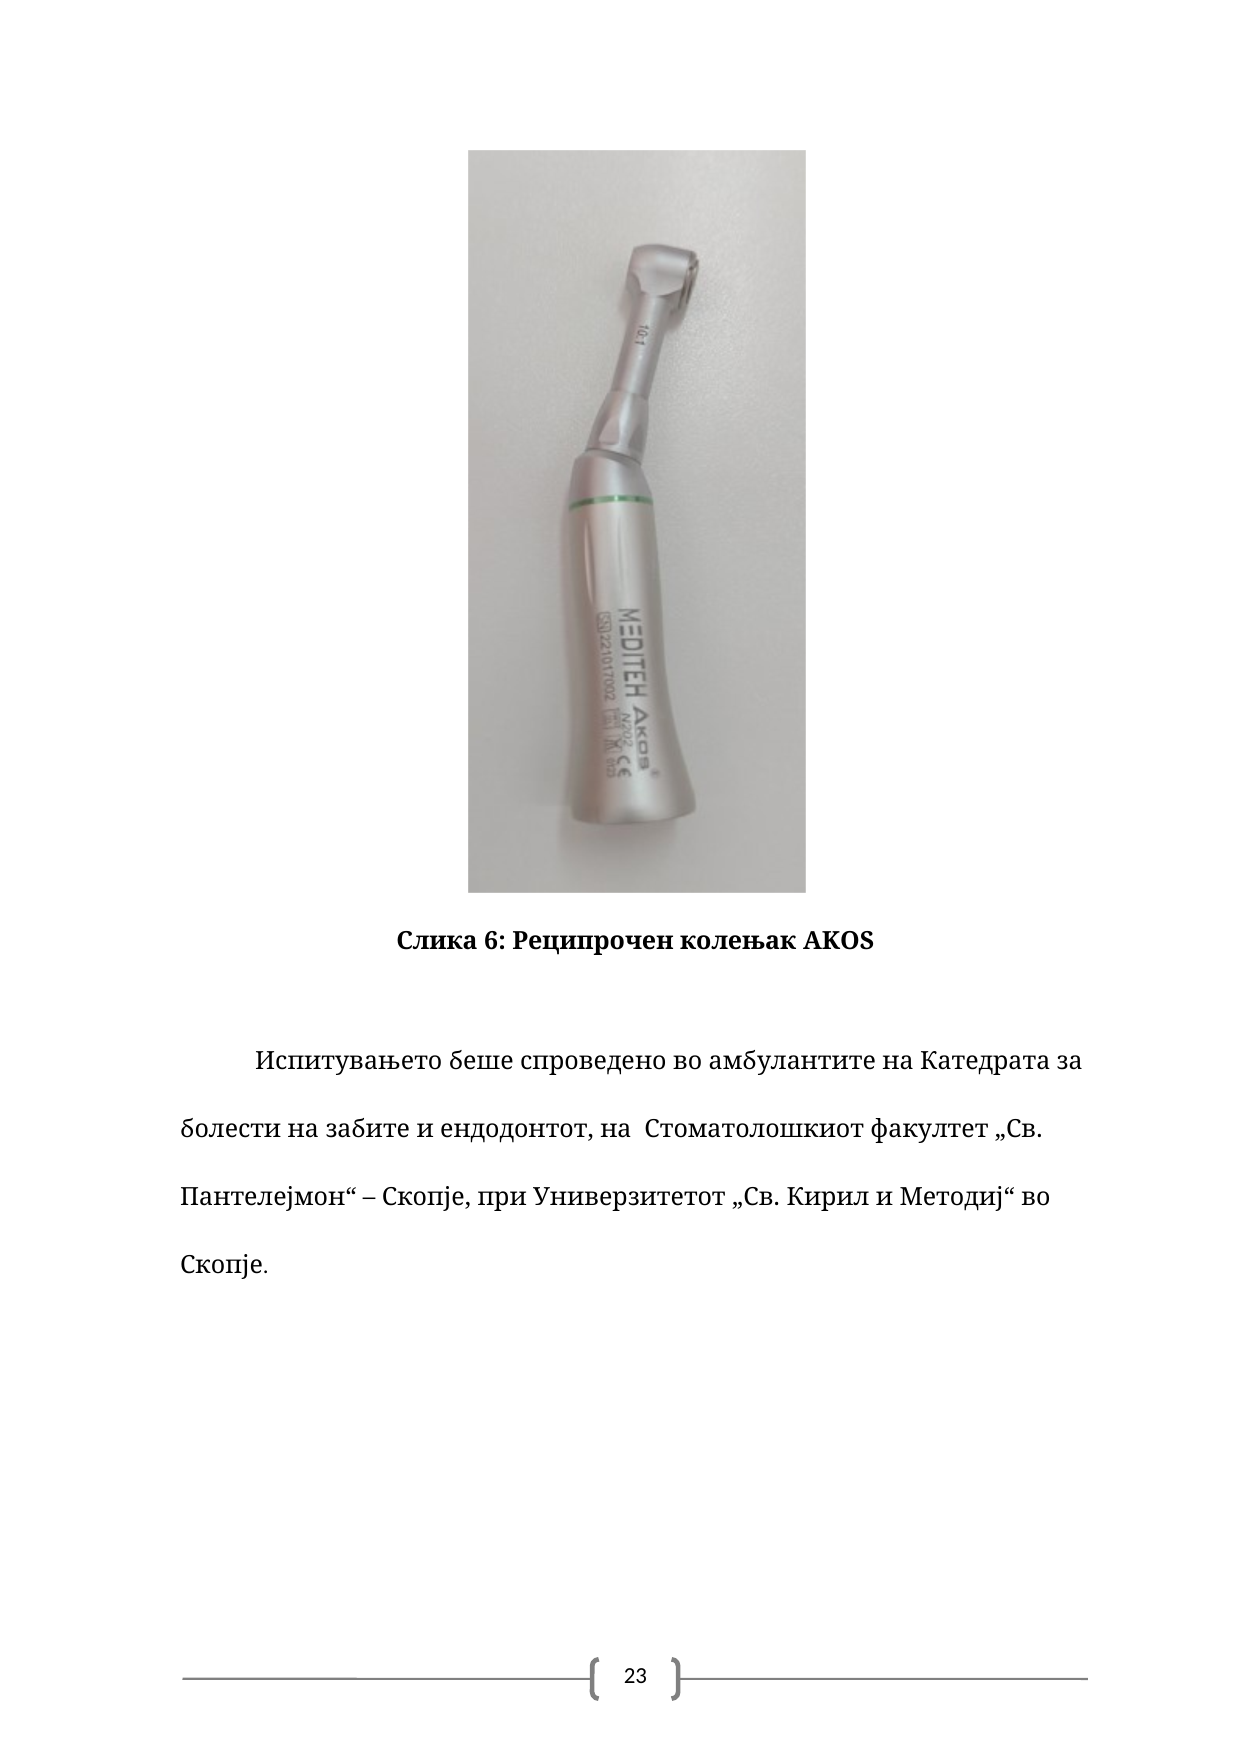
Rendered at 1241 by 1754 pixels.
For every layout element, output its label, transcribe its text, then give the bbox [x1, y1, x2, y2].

picture [469, 151, 805, 892]
text Слика 6: Реципрочен колењак AKOS [180, 922, 1090, 956]
text Испитувањето беше спроведено во амбулантите на Катедрата за болести на забите и ендодонтот, на Стоматолошкиот факултет „Св. Пантелејмон“ – Скопје, при Универзитетот „Св. Кирил и Методиј“ во Скопје. [180, 1042, 1090, 1281]
